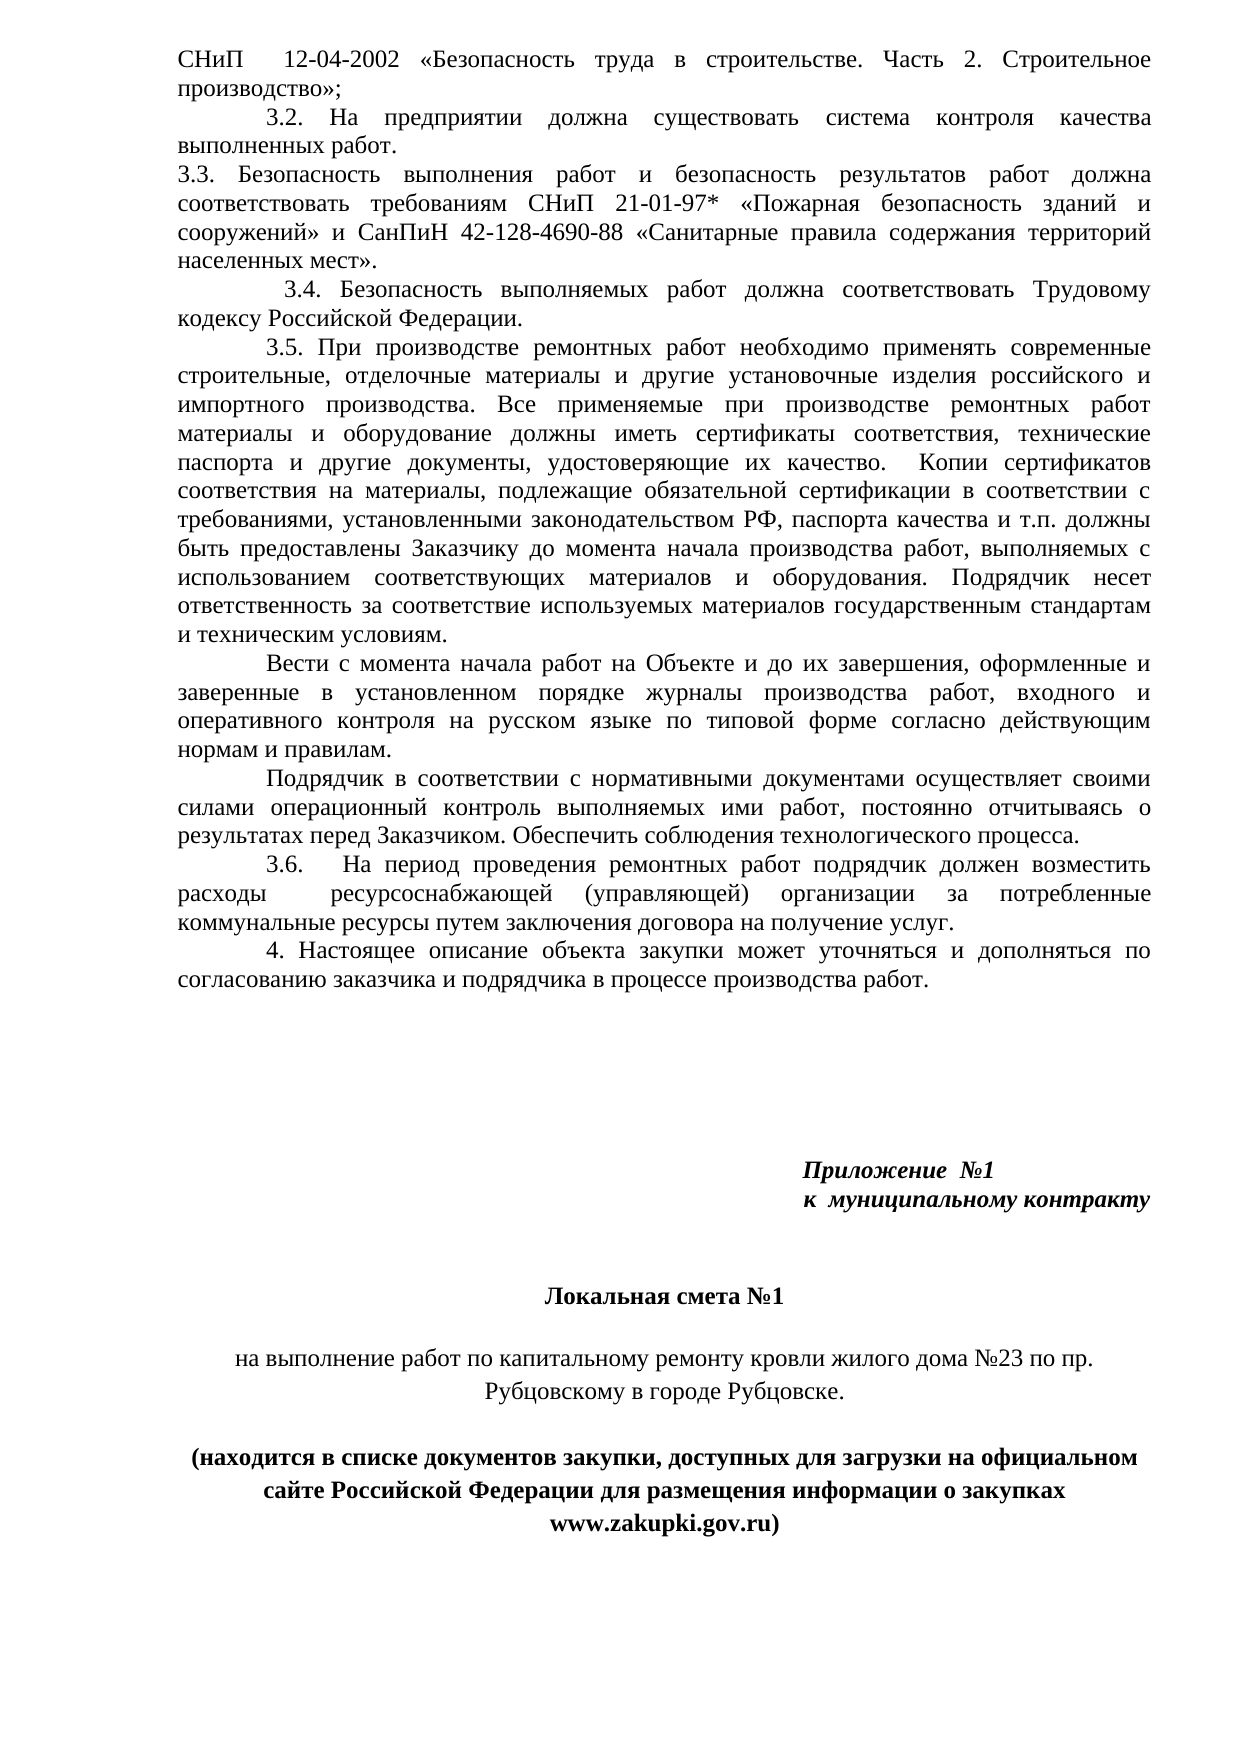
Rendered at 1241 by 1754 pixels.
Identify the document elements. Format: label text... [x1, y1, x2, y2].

text 4. Настоящее описание объекта закупки может уточняться и дополняться по согласованию заказчика и подрядчика в процессе производства работ. [177, 936, 1152, 993]
text Локальная смета №1 [177, 1281, 1152, 1310]
text 3.2. На предприятии должна существовать система контроля качества выполненных работ. [177, 102, 1152, 159]
text Подрядчик в соответствии с нормативными документами осуществляет своими силами операционный контроль выполняемых ими работ, постоянно отчитываясь о результатах перед Заказчиком. Обеспечить соблюдения технологического процесса. [177, 763, 1152, 849]
text Вести с момента начала работ на Объекте и до их завершения, оформленные и заверенные в установленном порядке журналы производства работ, входного и оперативного контроля на русском языке по типовой форме согласно действующим нормам и правилам. [177, 648, 1152, 763]
text 3.3. Безопасность выполнения работ и безопасность результатов работ должна соответствовать требованиям СНиП 21-01-97* «Пожарная безопасность зданий и сооружений» и СанПиН 42-128-4690-88 «Санитарные правила содержания территорий населенных мест». [177, 159, 1152, 274]
text к муниципальному контракту [177, 1184, 1152, 1212]
text СНиП 12-04-2002 «Безопасность труда в строительстве. Часть 2. Строительное производство»; [177, 44, 1152, 102]
text на выполнение работ по капитальному ремонту кровли жилого дома №23 по пр. Рубцовскому в городе Рубцовске. [177, 1343, 1152, 1404]
text 3.4. Безопасность выполняемых работ должна соответствовать Трудовому кодексу Российской Федерации. [177, 274, 1152, 332]
text 3.5. При производстве ремонтных работ необходимо применять современные строительные, отделочные материалы и другие установочные изделия российского и импортного производства. Все применяемые при производстве ремонтных работ материалы и оборудование должны иметь сертификаты соответствия, технические паспорта и другие документы, удостоверяющие их качество. Копии сертификатов соответствия на материалы, подлежащие обязательной сертификации в соответствии с требованиями, установленными законодательством РФ, паспорта качества и т.п. должны быть предоставлены Заказчику до момента начала производства работ, выполняемых с использованием соответствующих материалов и оборудования. Подрядчик несет ответственность за соответствие используемых материалов государственным стандартам и техническим условиям. [177, 332, 1152, 648]
text 3.6. На период проведения ремонтных работ подрядчик должен возместить расходы ресурсоснабжающей (управляющей) организации за потребленные коммунальные ресурсы путем заключения договора на получение услуг. [177, 849, 1152, 936]
text Приложение №1 [177, 1155, 1152, 1184]
text (находится в списке документов закупки, доступных для загрузки на официальном сайте Российской Федерации для размещения информации о закупках www.zakupki.gov.ru) [177, 1442, 1152, 1537]
